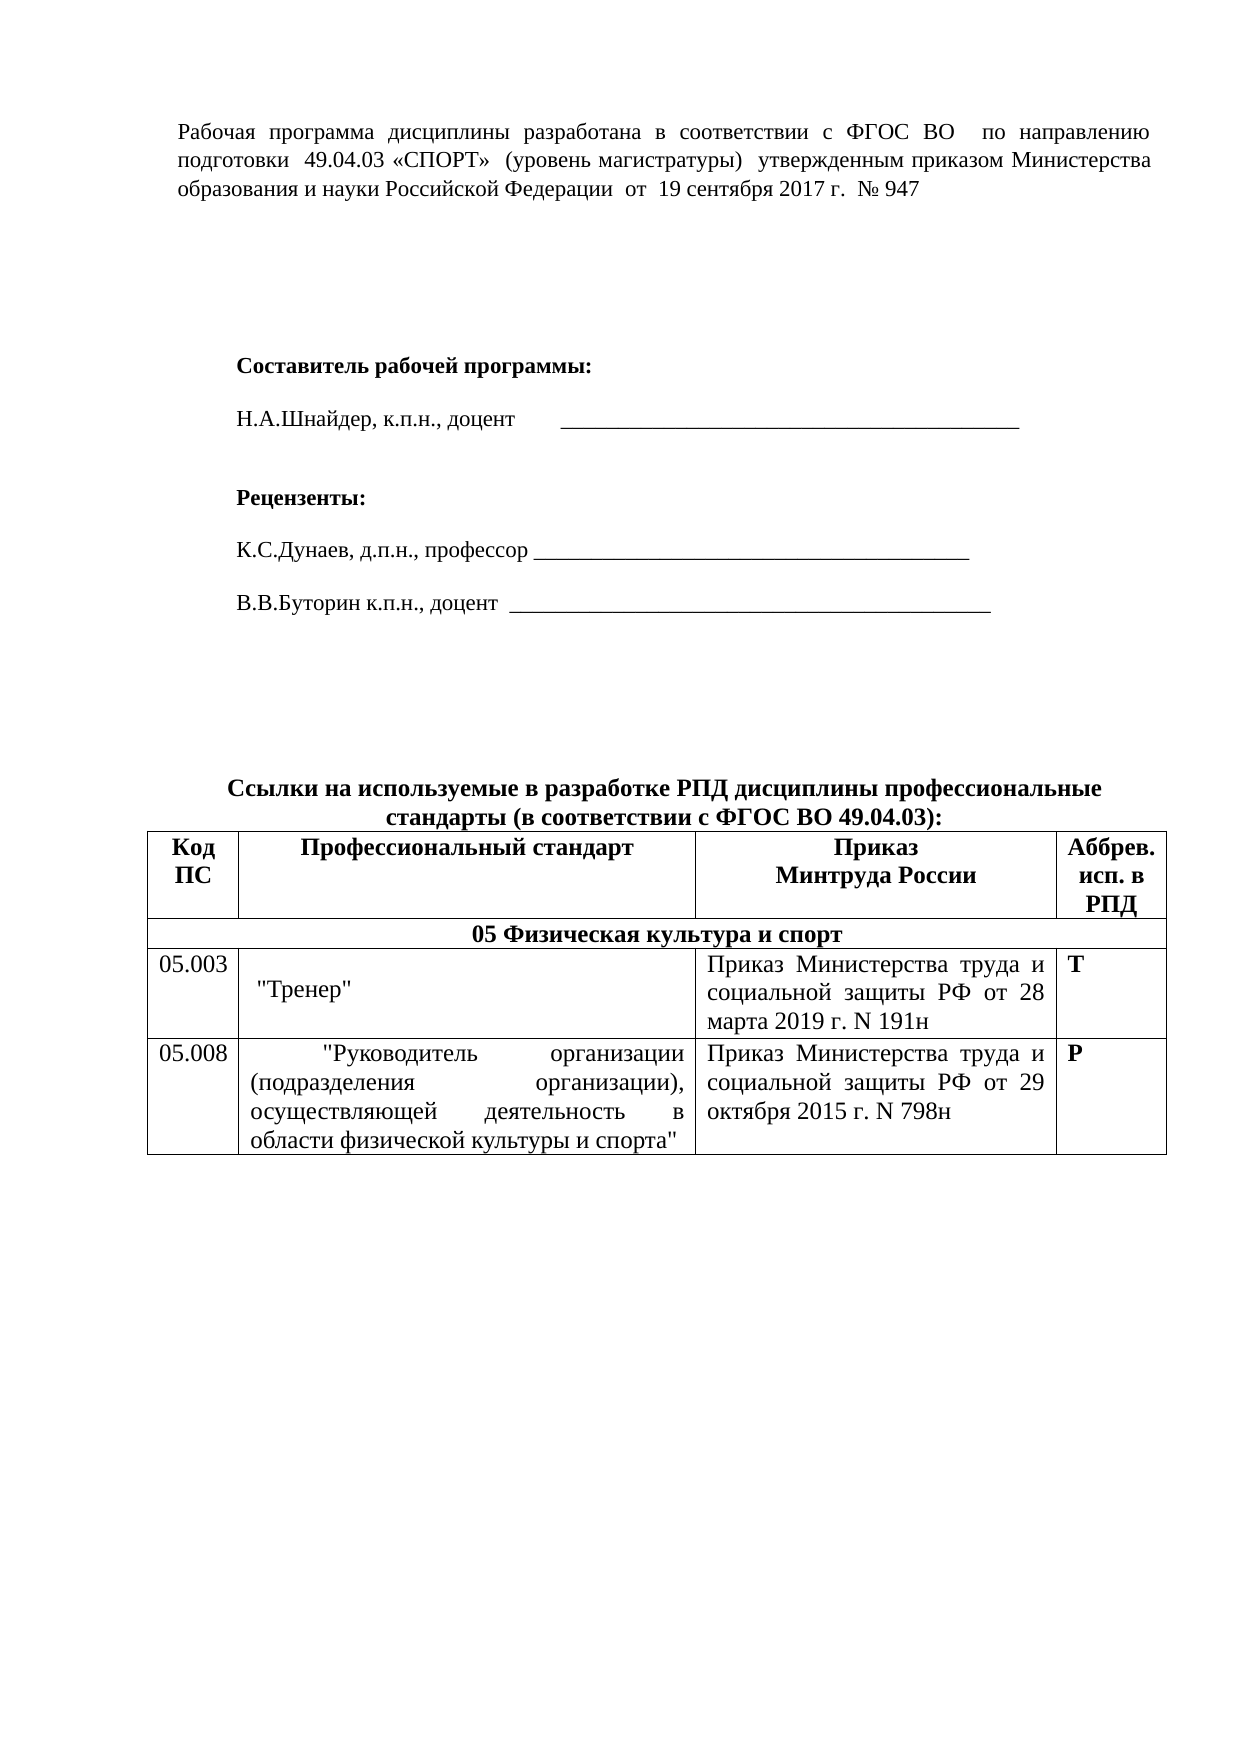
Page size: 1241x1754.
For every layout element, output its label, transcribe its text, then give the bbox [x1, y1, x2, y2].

table_cell Т [1057, 949, 1166, 1037]
table_header Код ПС [148, 832, 238, 918]
text Составитель рабочей программы: [177, 352, 1152, 378]
table_cell "Руководитель организации (подразделения организации), осуществляющей деятельность в области физической культуры и спорта" [239, 1039, 695, 1153]
table_cell 05.008 [148, 1039, 238, 1153]
text В.В.Буторин к.п.н., доцент __________________________________________ [177, 589, 1152, 615]
table_header Приказ Минтруда России [696, 832, 1056, 918]
table_cell Приказ Министерства труда и социальной защиты РФ от 28 марта 2019 г. N 191н [696, 949, 1056, 1037]
text К.С.Дунаев, д.п.н., профессор ______________________________________ [177, 536, 1152, 563]
text Ссылки на используемые в разработке РПД дисциплины профессиональные стандарты (в соответствии с ФГОС ВО 49.04.03): [177, 773, 1152, 831]
text Н.А.Шнайдер, к.п.н., доцент ________________________________________ [177, 404, 1152, 431]
table_cell 05 Физическая культура и спорт [148, 919, 1166, 948]
table_header Аббрев. исп. в РПД [1057, 832, 1166, 918]
table_cell "Тренер" [239, 949, 695, 1037]
text Рабочая программа дисциплины разработана в соответствии с ФГОС ВО по направлению подготовки 49.04.03 «СПОРТ» (уровень магистратуры) утвержденным приказом Министерства образования и науки Российской Федерации от 19 сентября 2017 г. № 947 [177, 118, 1152, 201]
table_cell Р [1057, 1039, 1166, 1153]
text Рецензенты: [177, 484, 1152, 510]
table_cell Приказ Министерства труда и социальной защиты РФ от 29 октября 2015 г. N 798н [696, 1039, 1056, 1153]
table_cell 05.003 [148, 949, 238, 1037]
table_header Профессиональный стандарт [239, 832, 695, 918]
